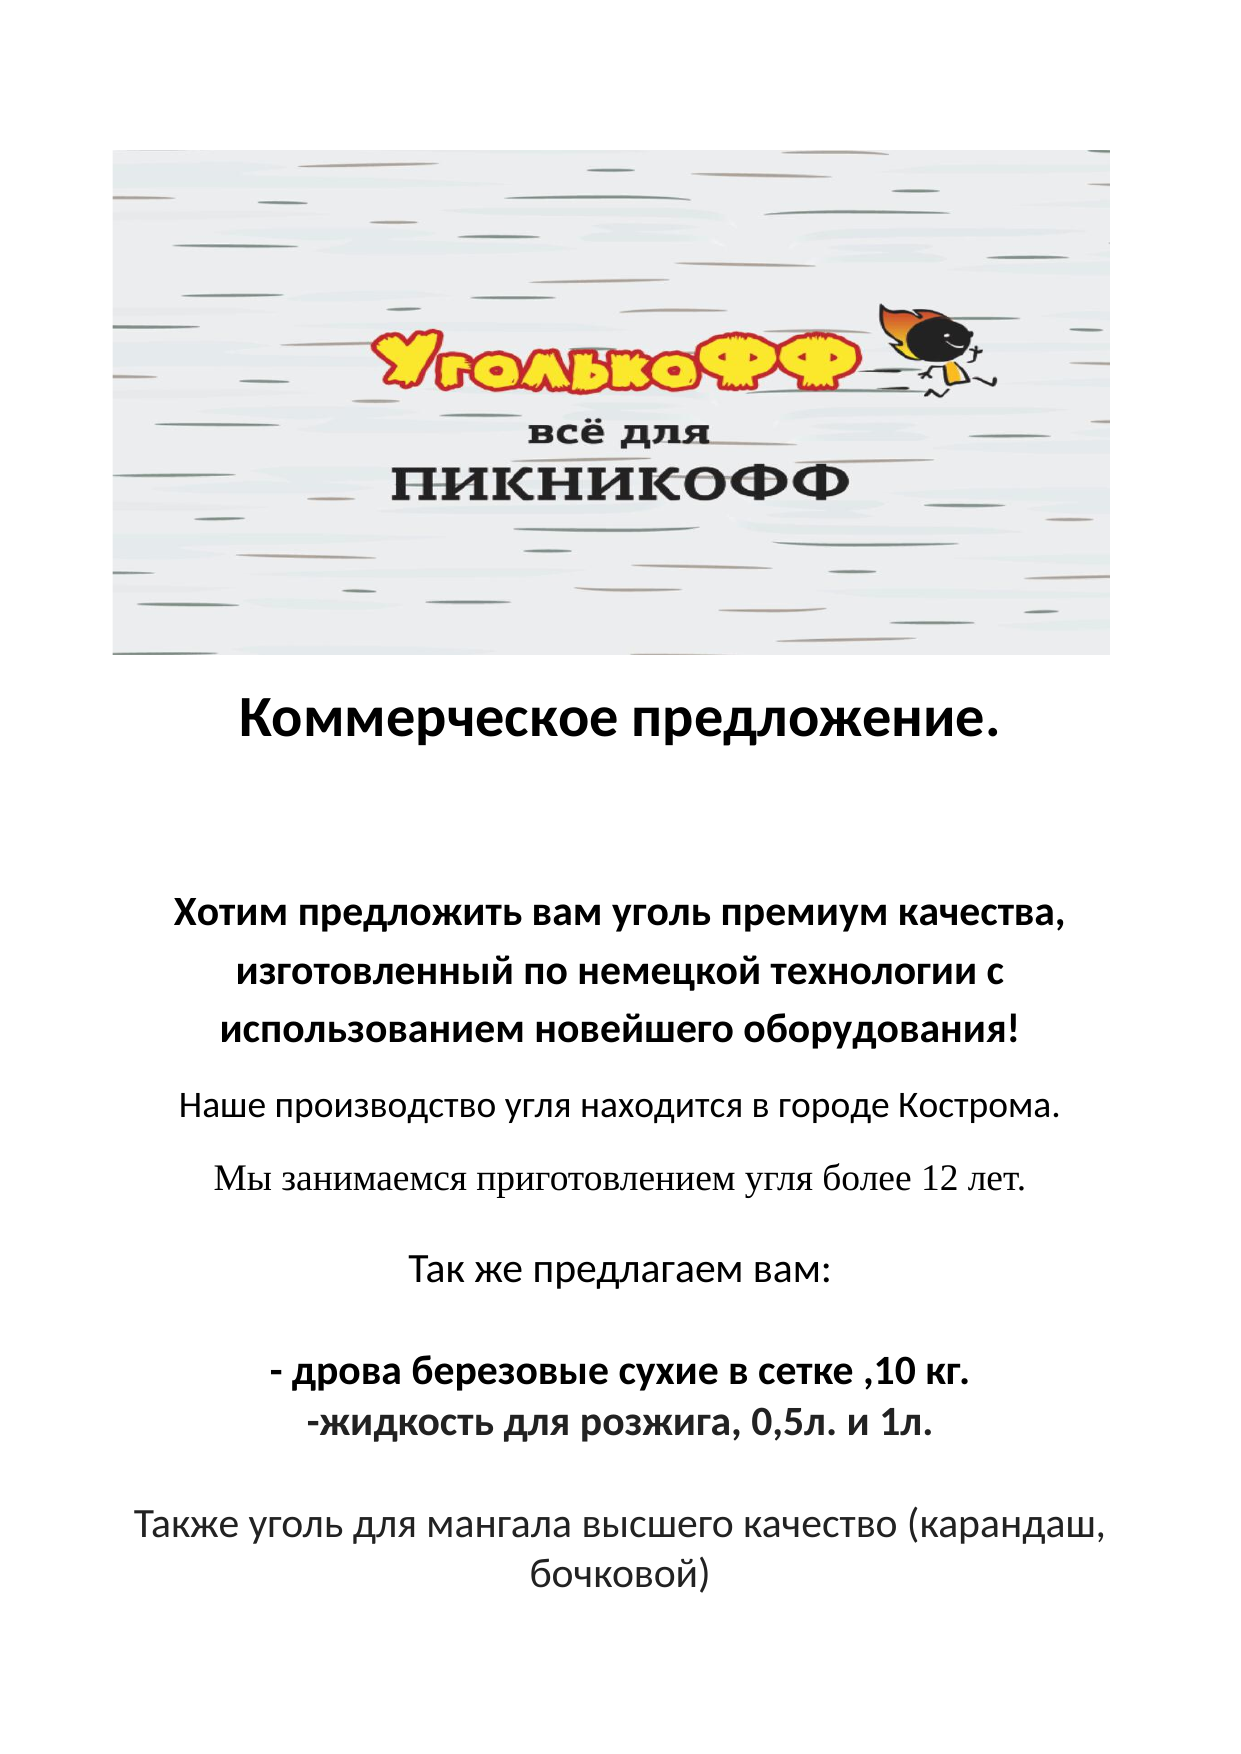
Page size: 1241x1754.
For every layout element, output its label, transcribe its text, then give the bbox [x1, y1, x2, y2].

subtitle -жидкость для розжига, 0,5л. и 1л. [112, 1395, 1128, 1446]
subtitle Также уголь для мангала высшего качество (карандаш, бочковой) [112, 1497, 1128, 1598]
subtitle Мы занимаемся приготовлением угля более 12 лет. [112, 1155, 1128, 1199]
picture [112, 150, 1110, 655]
text Хотим предложить вам уголь премиум качества, изготовленный по немецкой технологии с использованием новейшего оборудования! [112, 885, 1128, 1053]
subtitle - дрова березовые сухие в сетке ,10 кг. [112, 1344, 1128, 1395]
text Наше производство угля находится в городе Кострома. [112, 1081, 1128, 1127]
text Коммерческое предложение. [112, 680, 1128, 751]
subtitle Так же предлагаем вам: [112, 1242, 1128, 1293]
